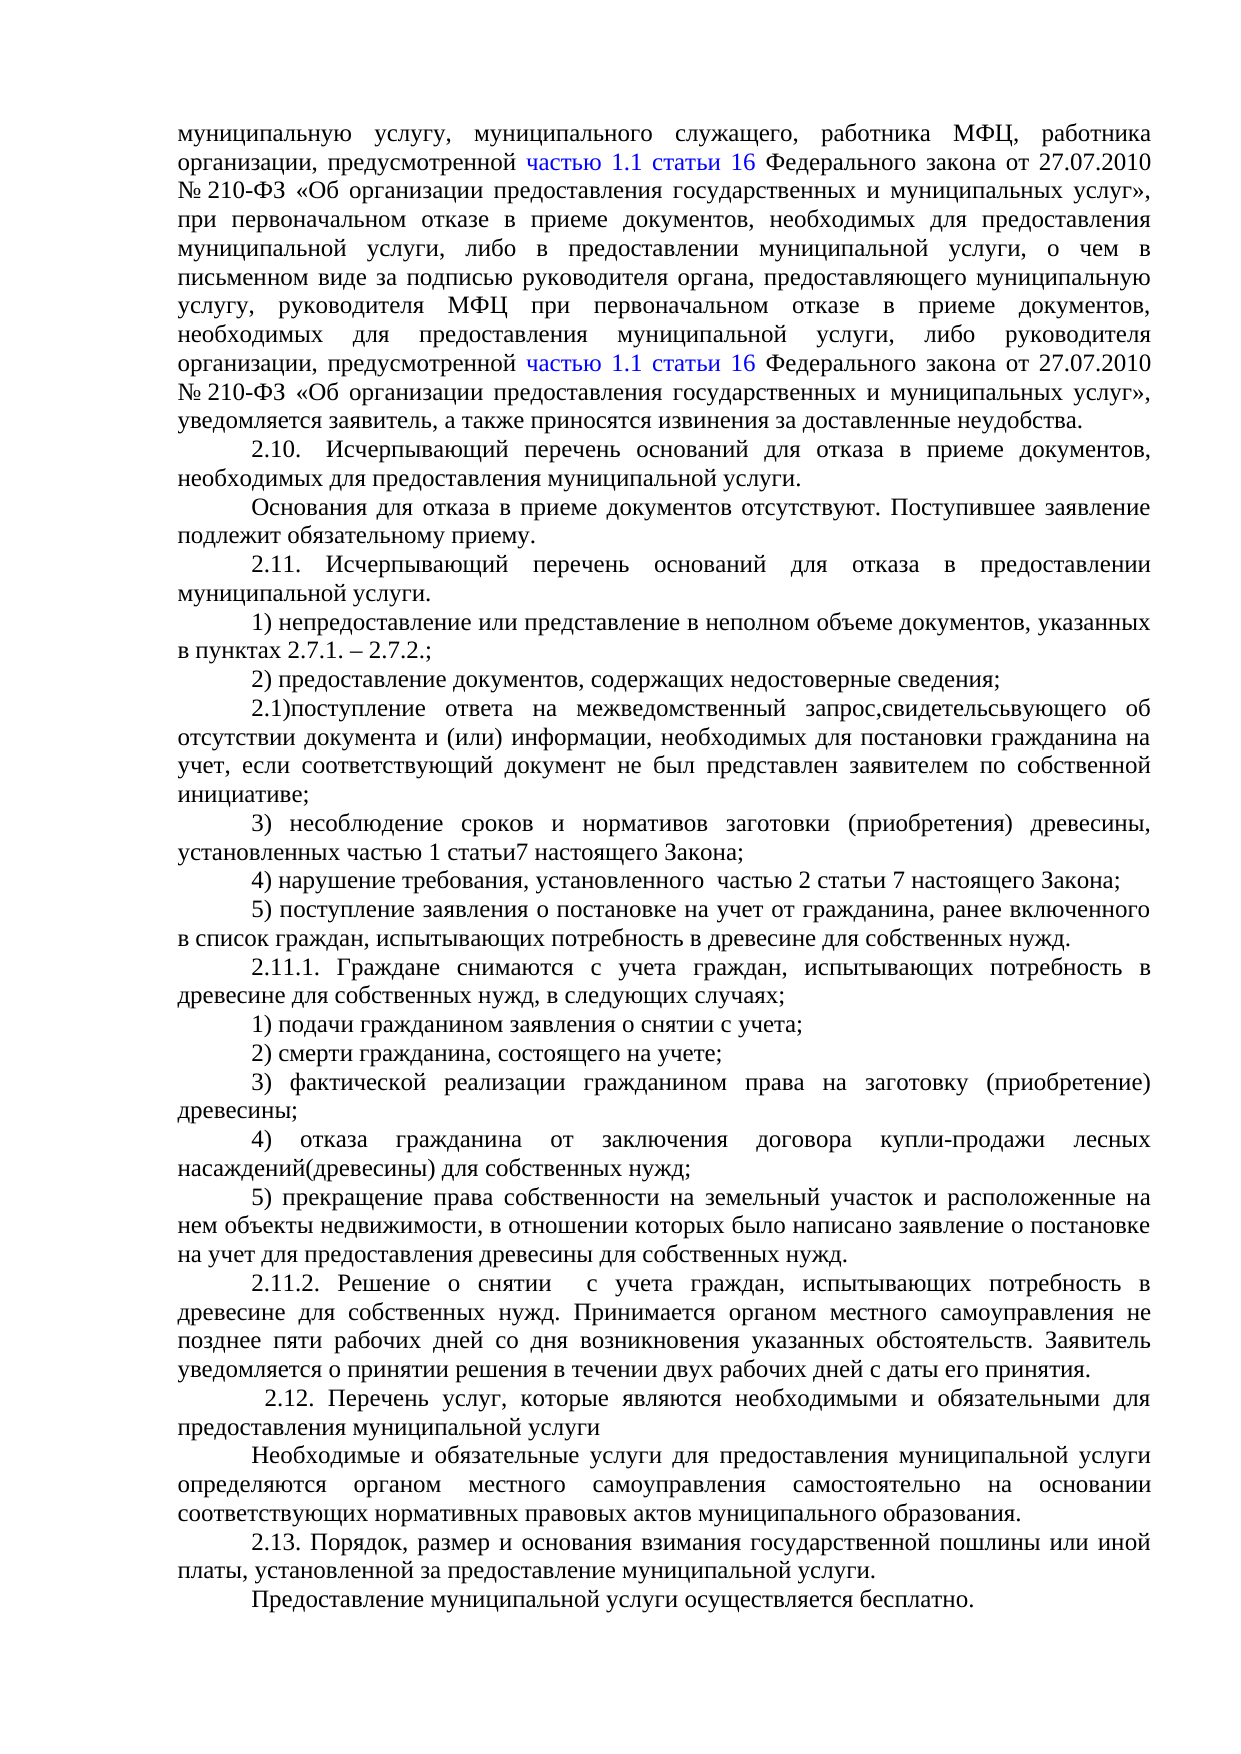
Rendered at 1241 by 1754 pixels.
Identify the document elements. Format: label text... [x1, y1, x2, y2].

text 1) подачи гражданином заявления о снятии с учета; [177, 1009, 1152, 1038]
text Основания для отказа в приеме документов отсутствуют. Поступившее заявление подлежит обязательному приему. [177, 492, 1152, 549]
text Предоставление муниципальной услуги осуществляется бесплатно. [177, 1584, 1152, 1613]
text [177, 118, 1152, 434]
text 5) поступление заявления о постановке на учет от гражданина, ранее включенного в список граждан, испытывающих потребность в древесине для собственных нужд. [177, 894, 1152, 952]
text 2.12. Перечень услуг, которые являются необходимыми и обязательными для предоставления муниципальной услуги [177, 1383, 1152, 1441]
text 2.11. Исчерпывающий перечень оснований для отказа в предоставлении муниципальной услуги. [177, 549, 1152, 607]
text 4) нарушение требования, установленного частью 2 статьи 7 настоящего Закона; [177, 866, 1152, 894]
text 2.11.2. Решение о снятии с учета граждан, испытывающих потребность в древесине для собственных нужд. Принимается органом местного самоуправления не позднее пяти рабочих дней со дня возникновения указанных обстоятельств. Заявитель уведомляется о принятии решения в течении двух рабочих дней с даты его принятия. [177, 1268, 1152, 1383]
text 2.1)поступление ответа на межведомственный запрос,свидетельсьвующего об отсутствии документа и (или) информации, необходимых для постановки гражданина на учет, если соответствующий документ не был представлен заявителем по собственной инициативе; [177, 693, 1152, 808]
text 2) предоставление документов, содержащих недостоверные сведения; [177, 664, 1152, 693]
text 2.11.1. Граждане снимаются с учета граждан, испытывающих потребность в древесине для собственных нужд, в следующих случаях; [177, 952, 1152, 1009]
text 4) отказа гражданина от заключения договора купли-продажи лесных насаждений(древесины) для собственных нужд; [177, 1124, 1152, 1182]
text Необходимые и обязательные услуги для предоставления муниципальной услуги определяются органом местного самоуправления самостоятельно на основании соответствующих нормативных правовых актов муниципального образования. [177, 1441, 1152, 1527]
text 5) прекращение права собственности на земельный участок и расположенные на нем объекты недвижимости, в отношении которых было написано заявление о постановке на учет для предоставления древесины для собственных нужд. [177, 1182, 1152, 1268]
text 2) смерти гражданина, состоящего на учете; [177, 1038, 1152, 1067]
text 1) непредоставление или представление в неполном объеме документов, указанных в пунктах 2.7.1. – 2.7.2.; [177, 607, 1152, 664]
text 2.13. Порядок, размер и основания взимания государственной пошлины или иной платы, установленной за предоставление муниципальной услуги. [177, 1527, 1152, 1584]
text 2.10. Исчерпывающий перечень оснований для отказа в приеме документов, необходимых для предоставления муниципальной услуги. [177, 434, 1152, 492]
text 3) несоблюдение сроков и нормативов заготовки (приобретения) древесины, установленных частью 1 статьи7 настоящего Закона; [177, 808, 1152, 866]
text 3) фактической реализации гражданином права на заготовку (приобретение) древесины; [177, 1067, 1152, 1124]
